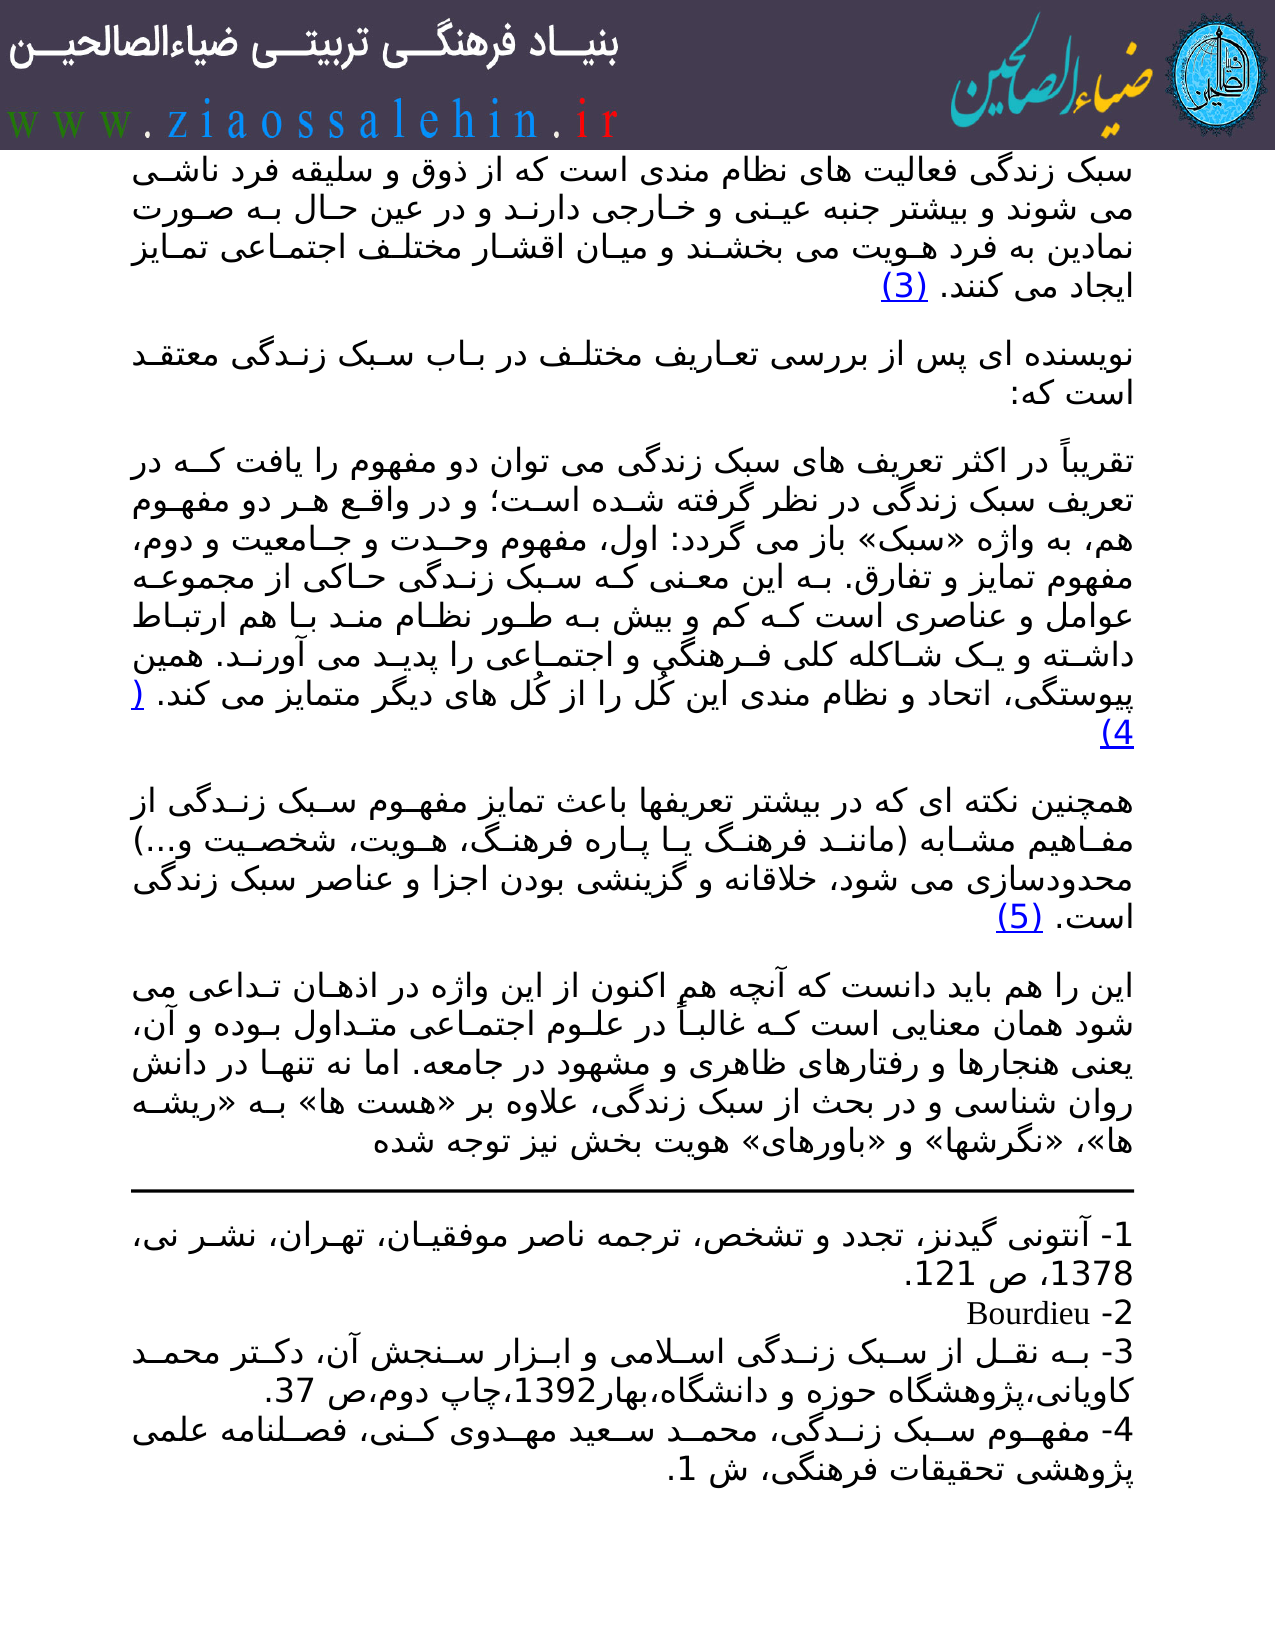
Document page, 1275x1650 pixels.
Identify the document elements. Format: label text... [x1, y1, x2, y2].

text سبک زندگی فعالیت های نظام مندی است که از ذوق و سلیقه فرد ناشی می شوند و بیشتر جنبه عینی و خارجی دارند و در عین حال به صورت نمادین به فرد هویت می بخشند و میان اقشار مختلف اجتماعی تمایز ایجاد می کنند. (3) [131, 150, 1134, 305]
text 3- به نقل از سبک زندگی اسلامی و ابزار سنجش آن، دکتر محمد کاویانی،پژوهشگاه حوزه و دانشگاه،بهار1392،چاپ دوم،ص 37. [131, 1333, 1134, 1410]
text 4- مفهوم سبک زندگی، محمد سعید مهدوی کنی، فصلنامه علمی پژوهشی تحقیقات فرهنگی، ش 1. [131, 1410, 1134, 1488]
text این را هم باید دانست که آنچه هم اکنون از این واژه در اذهان تداعی می شود همان معنایی است که غالباً در علوم اجتماعی متداول بوده و آن، یعنی هنجارها و رفتارهای ظاهری و مشهود در جامعه. اما نه تنها در دانش روان شناسی و در بحث از سبک زندگی، علاوه بر «هست ها» به «ریشه ها»، «نگرشها» و «باورهای» هویت بخش نیز توجه شده [131, 966, 1134, 1160]
text نویسنده ای پس از بررسی تعاریف مختلف در باب سبک زندگی معتقد است که: [131, 334, 1134, 412]
text 1- آنتونی گیدنز، تجدد و تشخص، ترجمه ناصر موفقیان، تهران، نشر نی، 1378، ص 121. [131, 1216, 1134, 1293]
text تقریباً در اکثر تعریف های سبک زندگی می توان دو مفهوم را یافت که در تعریف سبک زندگی در نظر گرفته شده است؛ و در واقع هر دو مفهوم هم، به واژه «سبک» باز می گردد: اول، مفهوم وحدت و جامعیت و دوم، مفهوم تمایز و تفارق. به این معنی که سبک زندگی حاکی از مجموعه عوامل و عناصری است که کم و بیش به طور نظام مند با هم ارتباط داشته و یک شاکله کلی فرهنگی و اجتماعی را پدید می آورند. همین پیوستگی، اتحاد و نظام مندی این کُل را از کُل های دیگر متمایز می کند. (4) [131, 441, 1134, 752]
text 2- Bourdieu [131, 1293, 1134, 1333]
text همچنین نکته ای که در بیشتر تعریفها باعث تمایز مفهوم سبک زندگی از مفاهیم مشابه (مانند فرهنگ یا پاره فرهنگ، هویت، شخصیت و...) محدودسازی می شود، خلاقانه و گزینشی بودن اجزا و عناصر سبک زندگی است. (5) [131, 781, 1134, 937]
picture [0, 0, 1275, 150]
